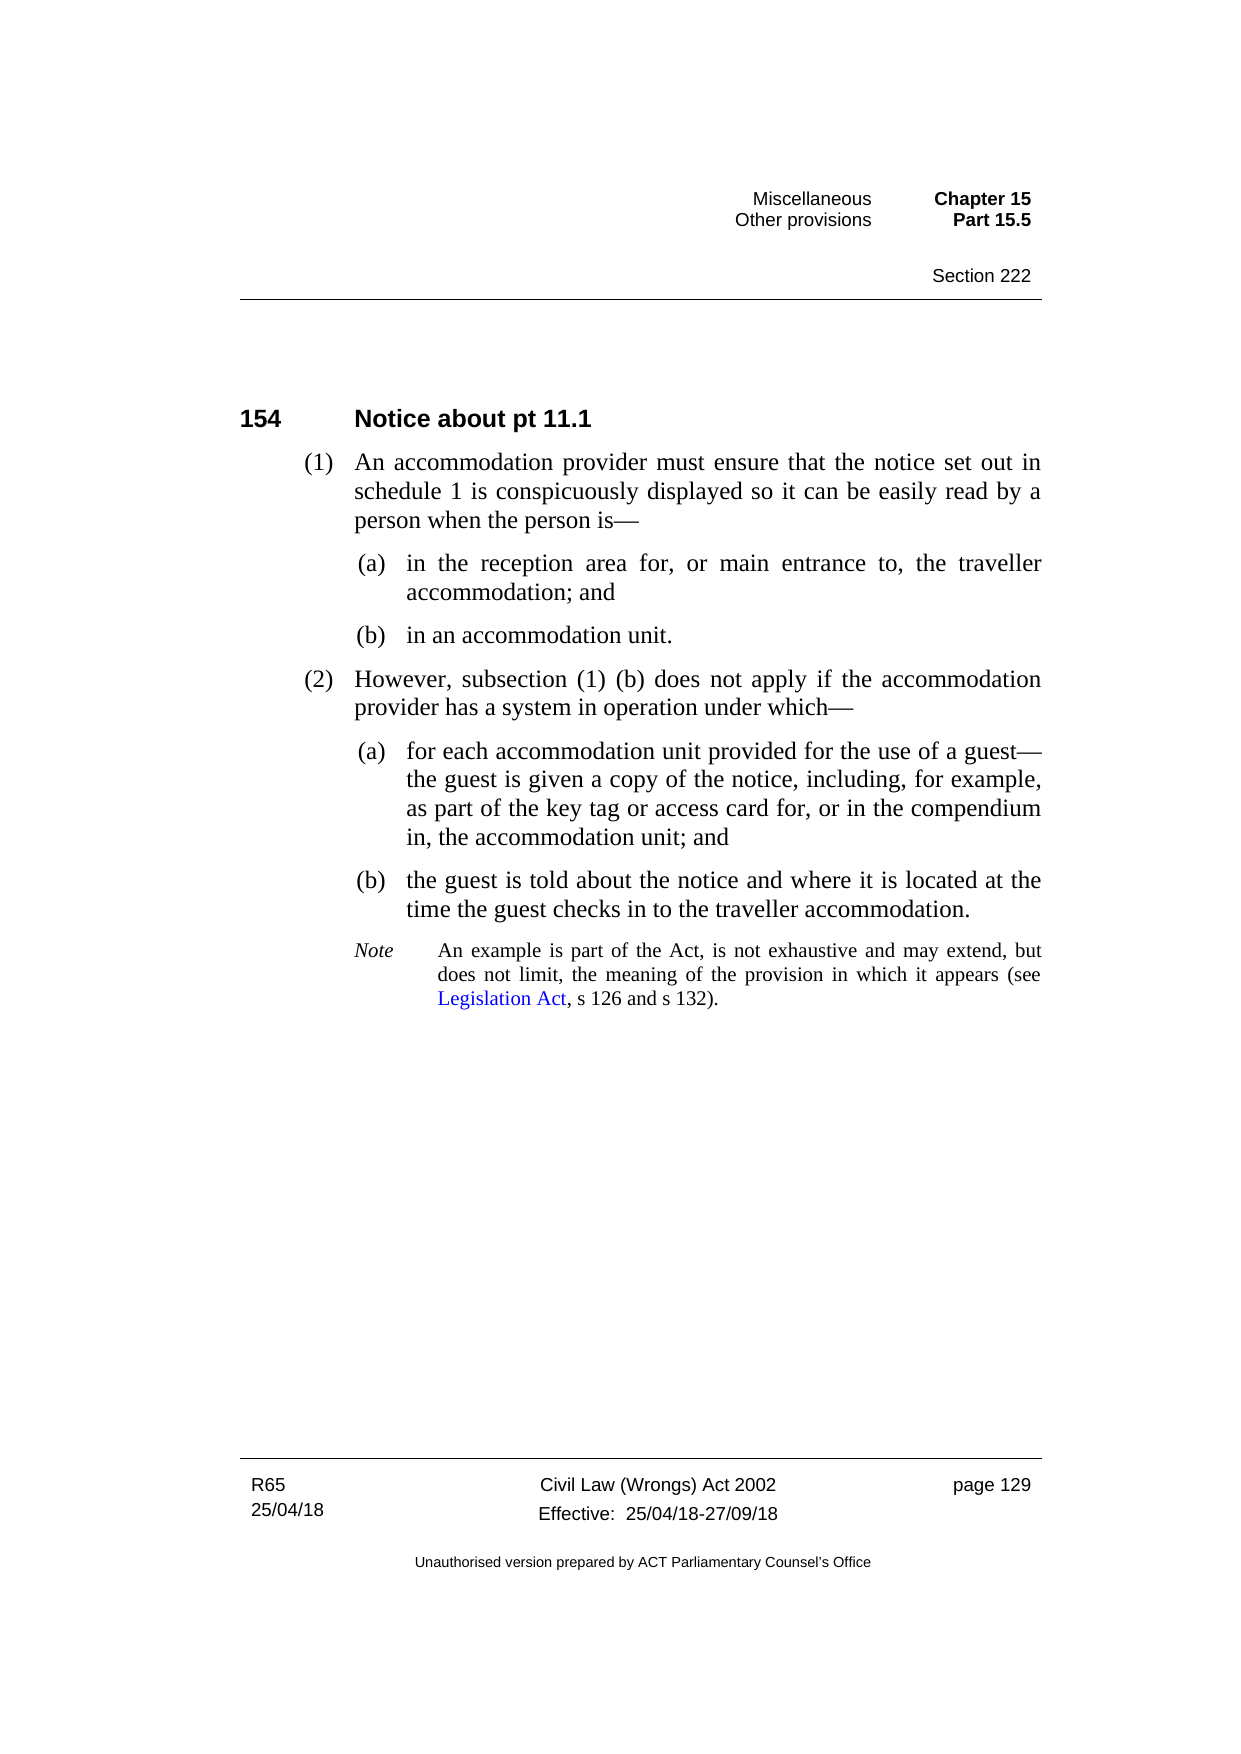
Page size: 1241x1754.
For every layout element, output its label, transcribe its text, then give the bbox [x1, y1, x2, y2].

text (b) the guest is told about the notice and where it is located at the time the guest checks in to the traveller accommodation. [239, 865, 1042, 923]
text (2) However, subsection (1) (b) does not apply if the accommodation provider has a system in operation under which— [239, 664, 1042, 721]
text 154 Notice about pt 11.1 [239, 404, 1042, 433]
text Note An example is part of the Act, is not exhaustive and may extend, but does not limit, the meaning of the provision in which it appears (see Legislation Act, s 126 and s 132). [354, 937, 1042, 1010]
text (a) in the reception area for, or main entrance to, the traveller accommodation; and [239, 548, 1042, 606]
text (a) for each accommodation unit provided for the use of a guest—the guest is given a copy of the notice, including, for example, as part of the key tag or access card for, or in the compendium in, the accommodation unit; and [239, 736, 1042, 851]
text (b) in an accommodation unit. [239, 620, 1042, 649]
text (1) An accommodation provider must ensure that the notice set out in schedule 1 is conspicuously displayed so it can be easily read by a person when the person is— [239, 447, 1042, 534]
